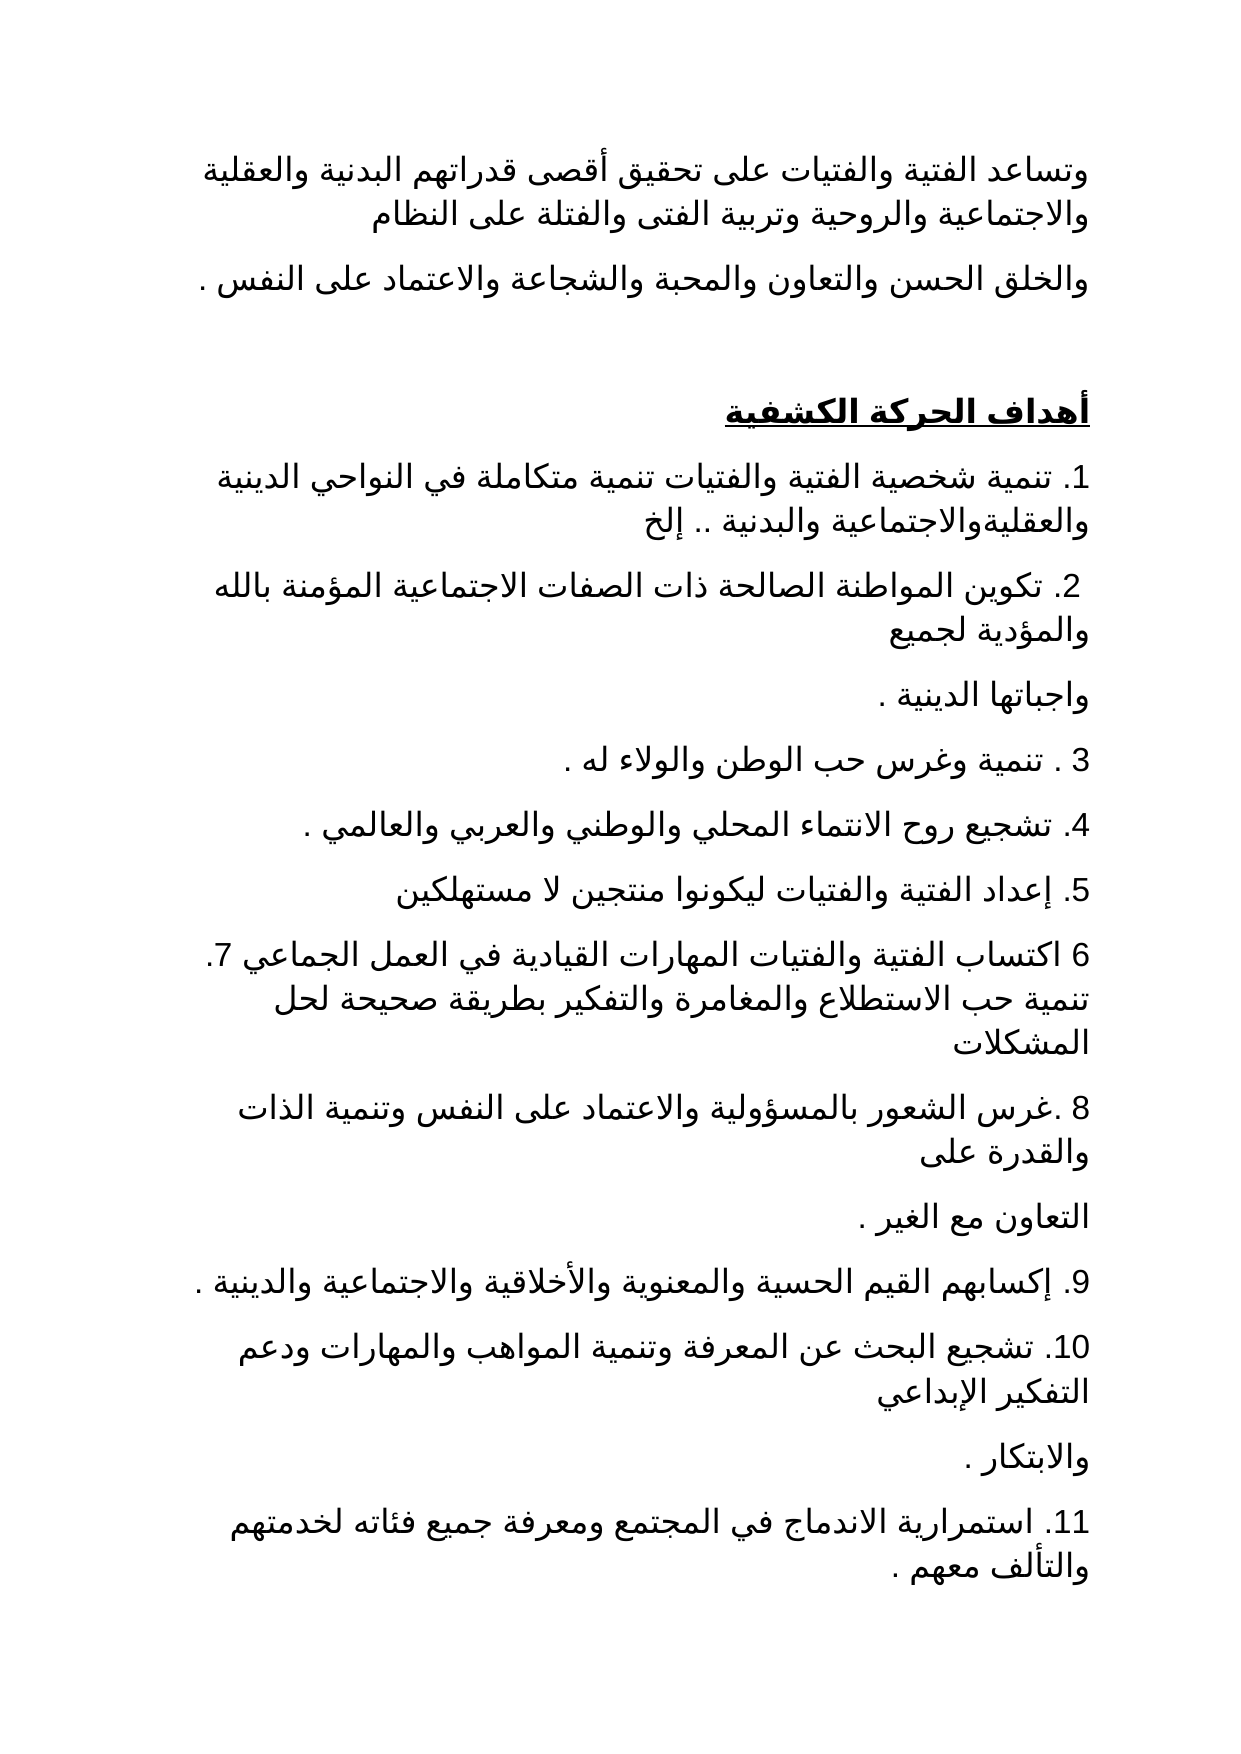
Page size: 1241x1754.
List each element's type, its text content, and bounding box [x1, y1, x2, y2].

text 3 . تنمية وغرس حب الوطن والولاء له . [150, 740, 1090, 778]
text 5. إعداد الفتية والفتيات ليكونوا منتجين لا مستهلكين [150, 870, 1090, 908]
text التعاون مع الغير . [150, 1198, 1090, 1236]
text 2. تكوين المواطنة الصالحة ذات الصفات الاجتماعية المؤمنة بالله والمؤدية لجميع [150, 566, 1090, 648]
text 4. تشجيع روح الانتماء المحلي والوطني والعربي والعالمي . [150, 805, 1090, 843]
text والابتكار . [150, 1437, 1090, 1475]
text 8 .غرس الشعور بالمسؤولية والاعتماد على النفس وتنمية الذات والقدرة على [150, 1088, 1090, 1171]
text أهداف الحركة الكشفية [150, 392, 1090, 430]
text 1. تنمية شخصية الفتية والفتيات تنمية متكاملة في النواحي الدينية والعقليةوالاجتماعية والبدنية .. إلخ [150, 457, 1090, 539]
text 10. تشجيع البحث عن المعرفة وتنمية المواهب والمهارات ودعم التفكير الإبداعي [150, 1328, 1090, 1410]
text والخلق الحسن والتعاون والمحبة والشجاعة والاعتماد على النفس . [150, 259, 1090, 298]
text 6 اكتساب الفتية والفتيات المهارات القيادية في العمل الجماعي 7. تنمية حب الاستطلاع والمغامرة والتفكير بطريقة صحيحة لحل المشكلات [150, 935, 1090, 1062]
text واجباتها الدينية . [150, 675, 1090, 713]
text 9. إكسابهم القيم الحسية والمعنوية والأخلاقية والاجتماعية والدينية . [150, 1263, 1090, 1301]
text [150, 150, 1090, 233]
text 11. استمرارية الاندماج في المجتمع ومعرفة جميع فئاته لخدمتهم والتألف معهم . [150, 1502, 1090, 1584]
